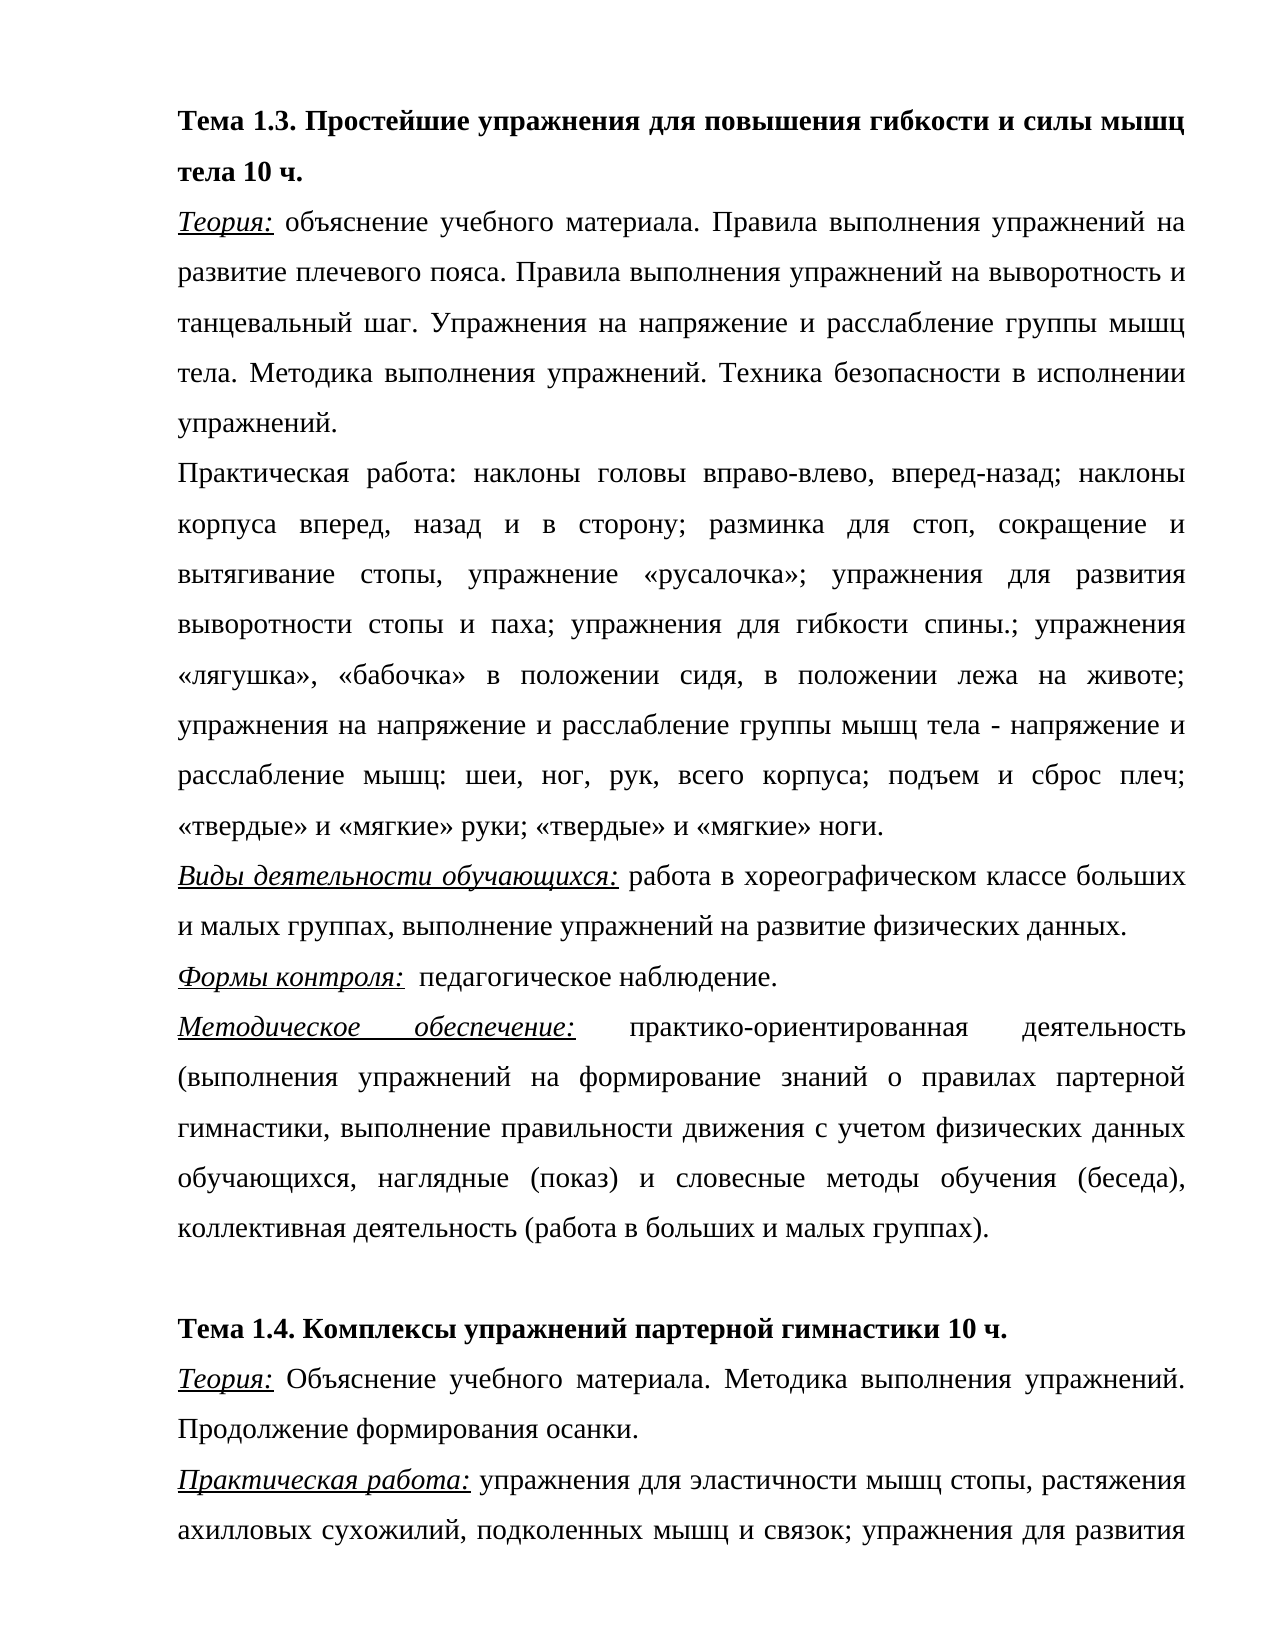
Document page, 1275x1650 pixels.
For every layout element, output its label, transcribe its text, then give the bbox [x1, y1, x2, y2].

text Практическая работа: наклоны головы вправо-влево, вперед-назад; наклоны корпуса вперед, назад и в сторону; разминка для стоп, сокращение и вытягивание стопы, упражнение «русалочка»; упражнения для развития выворотности стопы и паха; упражнения для гибкости спины.; упражнения «лягушка», «бабочка» в положении сидя, в положении лежа на животе; упражнения на напряжение и расслабление группы мышц тела - напряжение и расслабление мышц: шеи, ног, рук, всего корпуса; подъем и сброс плеч; «твердые» и «мягкие» руки; «твердые» и «мягкие» ноги. [177, 456, 1186, 841]
text Теория: Объяснение учебного материала. Методика выполнения упражнений. Продолжение формирования осанки. [177, 1361, 1186, 1445]
text Теория: объяснение учебного материала. Правила выполнения упражнений на развитие плечевого пояса. Правила выполнения упражнений на выворотность и танцевальный шаг. Упражнения на напряжение и расслабление группы мышц тела. Методика выполнения упражнений. Техника безопасности в исполнении упражнений. [177, 204, 1186, 439]
text Тема 1.3. Простейшие упражнения для повышения гибкости и силы мышц тела 10 ч. [177, 103, 1186, 187]
text Тема 1.4. Комплексы упражнений партерной гимнастики 10 ч. [177, 1311, 1186, 1344]
text Виды деятельности обучающихся: работа в хореографическом классе больших и малых группах, выполнение упражнений на развитие физических данных. [177, 858, 1186, 942]
text Формы контроля: педагогическое наблюдение. [177, 959, 1186, 992]
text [177, 1462, 1186, 1546]
